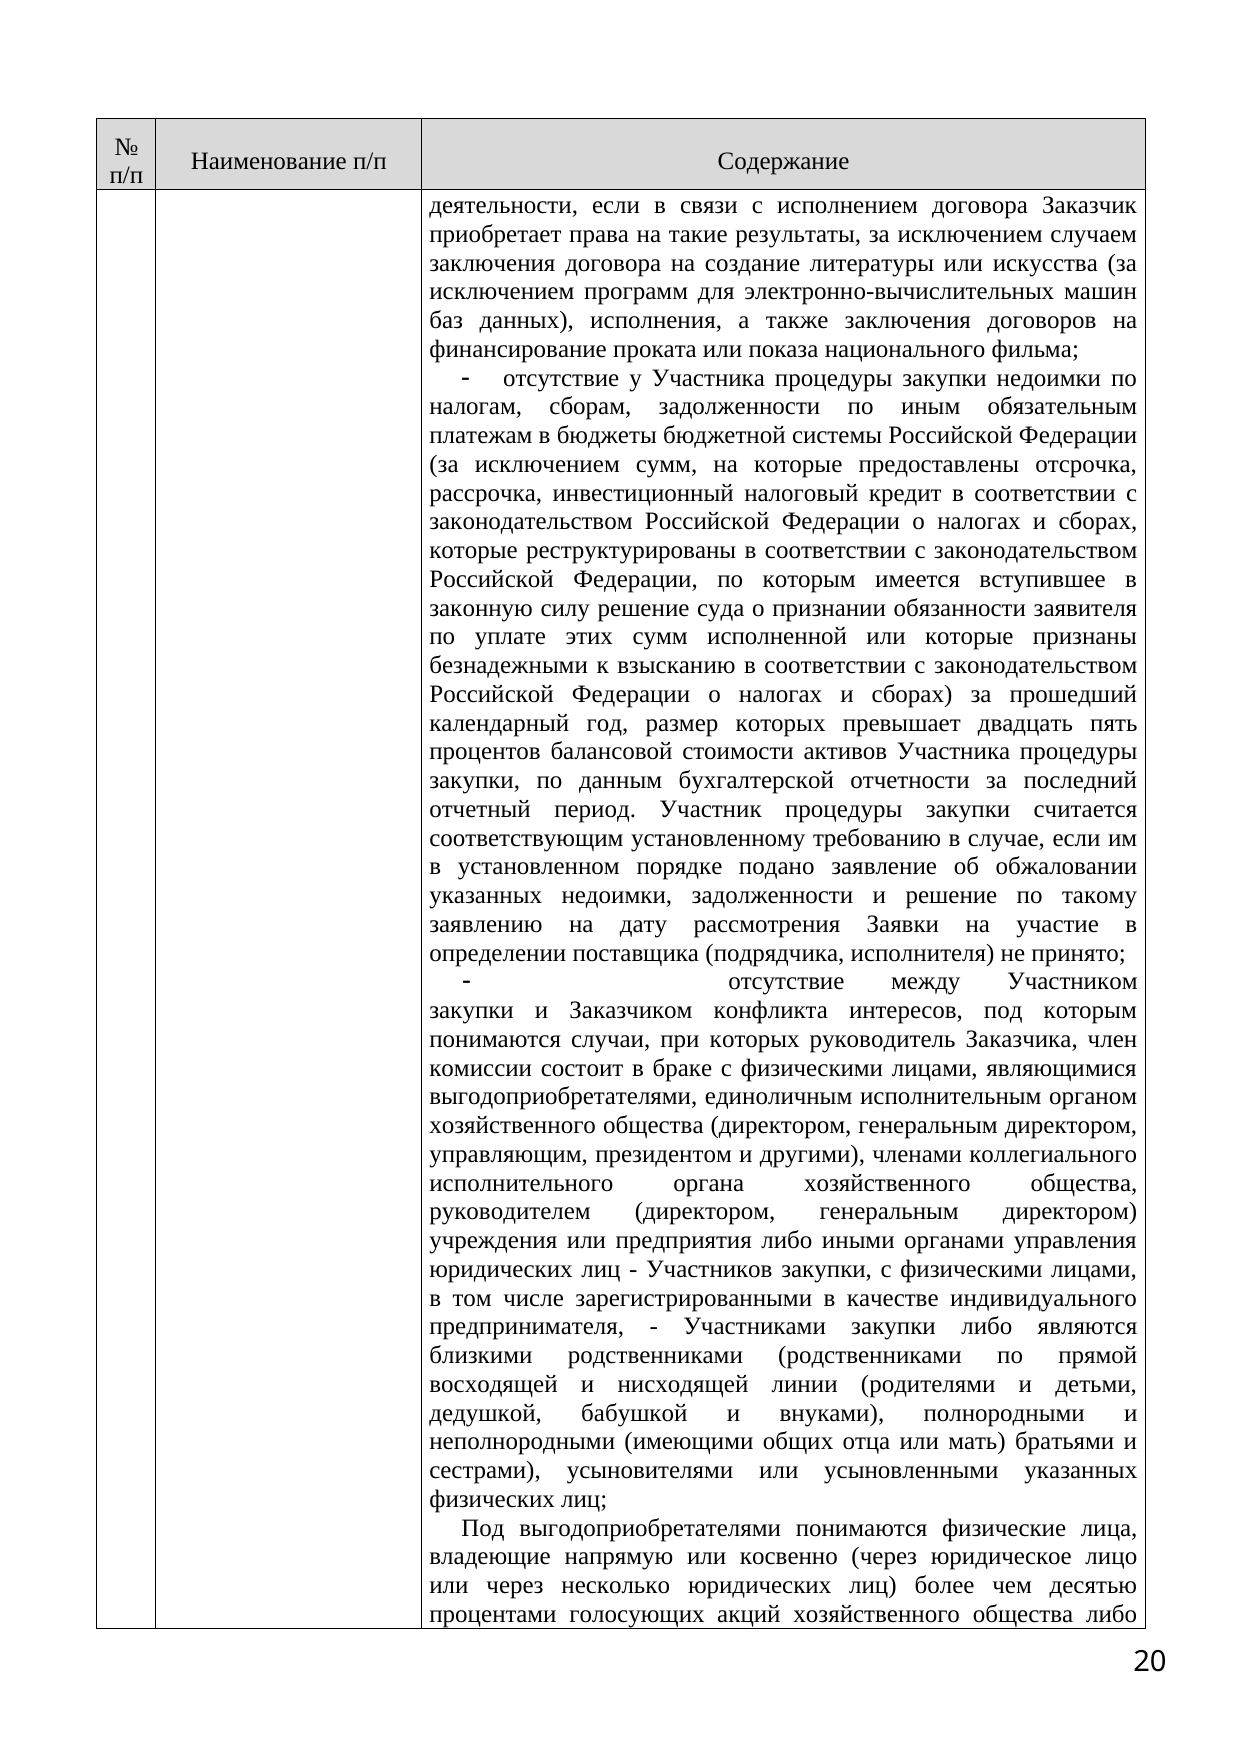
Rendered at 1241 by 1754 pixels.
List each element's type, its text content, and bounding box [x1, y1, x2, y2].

table_header Содержание [422, 119, 1145, 189]
table_header Наименование п/п [156, 119, 421, 189]
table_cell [156, 190, 421, 1628]
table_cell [422, 190, 1145, 1628]
table_header № п/п [97, 119, 155, 189]
table_cell [97, 190, 155, 1628]
